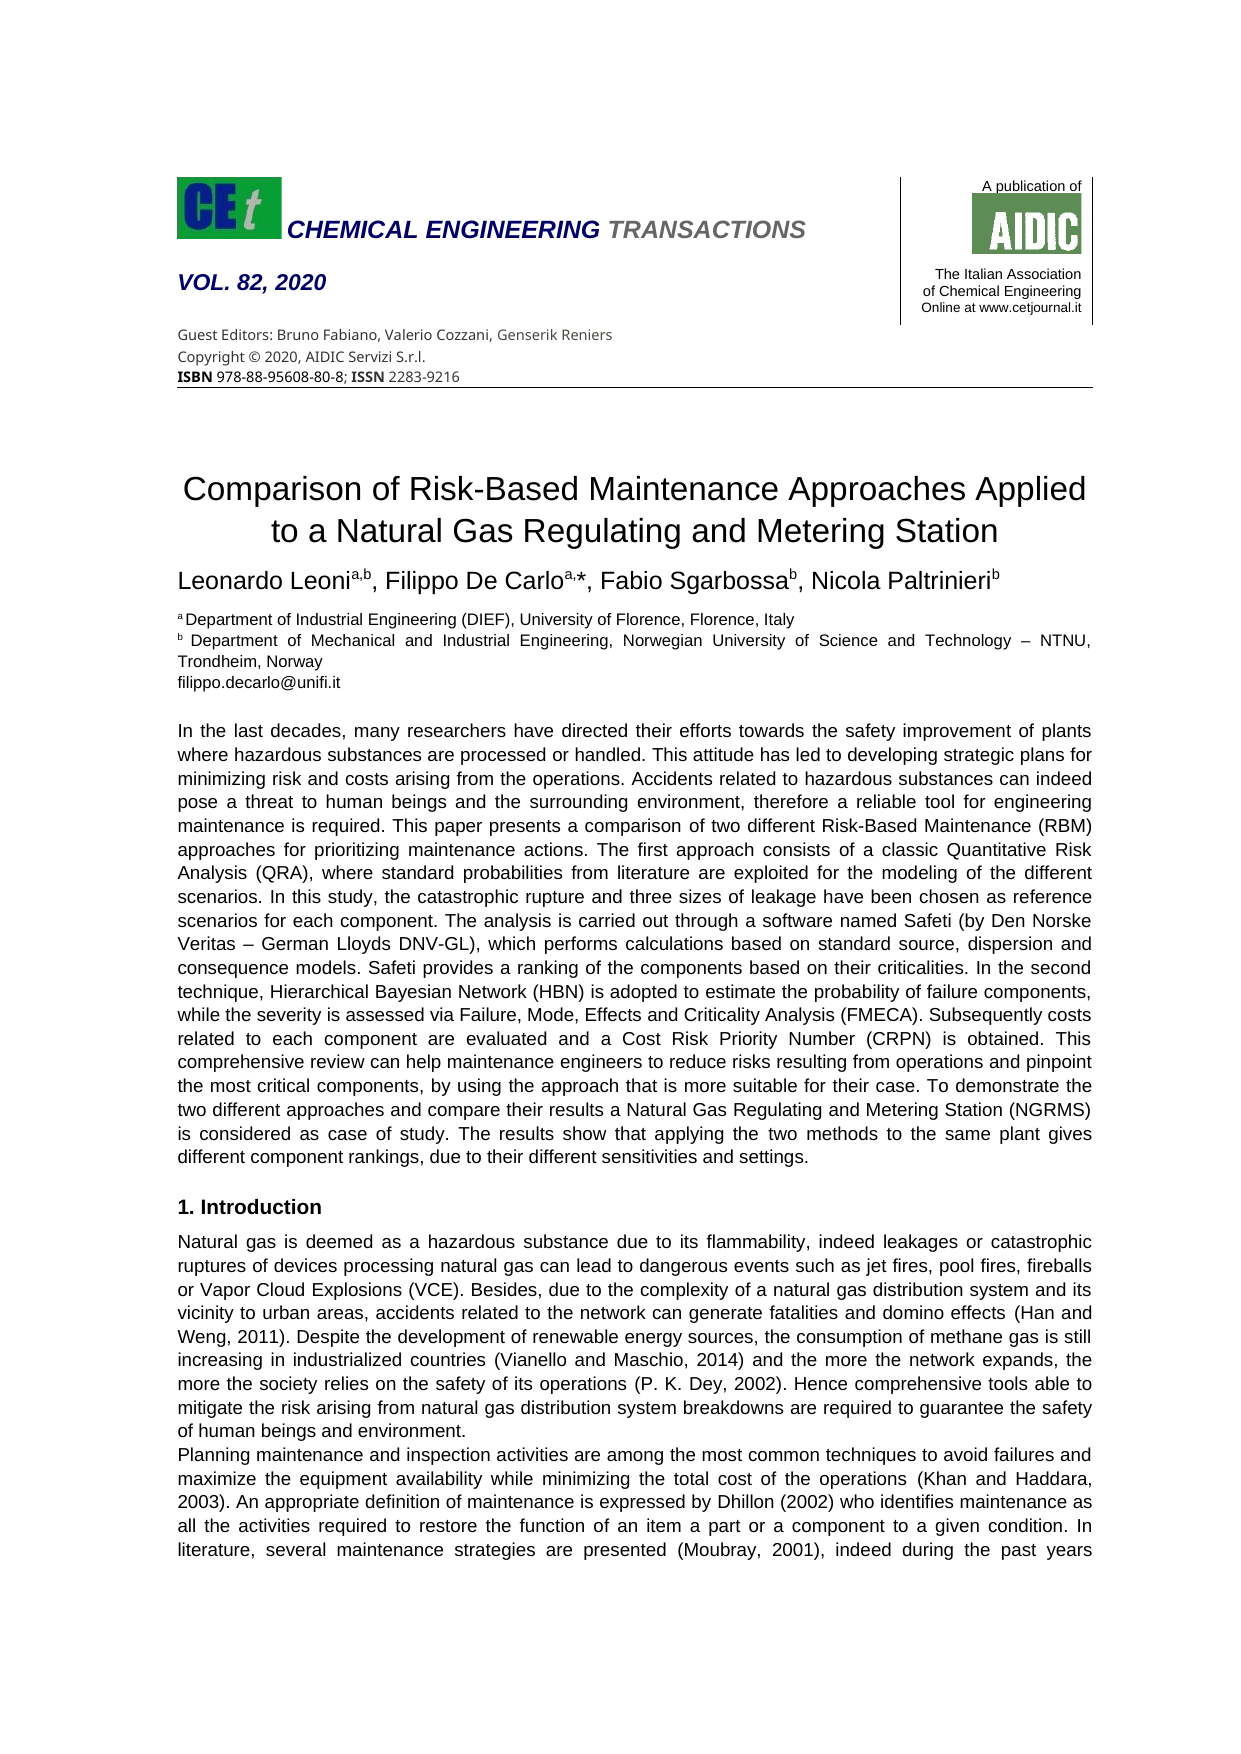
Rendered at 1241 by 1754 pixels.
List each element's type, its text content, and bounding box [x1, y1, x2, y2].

text b Department of Mechanical and Industrial Engineering, Norwegian University of Science and Technology – NTNU, Trondheim, Norway [177, 631, 1092, 671]
table_header CHEMICAL ENGINEERING TRANSACTIONS VOL. 82, 2020 [177, 177, 900, 325]
text Leonardo Leonia,b, Filippo De Carloa,*, Fabio Sgarbossab, Nicola Paltrinierib [177, 566, 1092, 595]
text Natural gas is deemed as a hazardous substance due to its flammability, indeed leakages or catastrophic ruptures of devices processing natural gas can lead to dangerous events such as jet fires, pool fires, fireballs or Vapor Cloud Explosions (VCE). Besides, due to the complexity of a natural gas distribution system and its vicinity to urban areas, accidents related to the network can generate fatalities and domino effects (Han and Weng, 2011). Despite the development of renewable energy sources, the consumption of methane gas is still increasing in industrialized countries (Vianello and Maschio, 2014) and the more the network expands, the more the society relies on the safety of its operations (P. K. Dey, 2002). Hence comprehensive tools able to mitigate the risk arising from natural gas distribution system breakdowns are required to guarantee the safety of human beings and environment. [177, 1231, 1092, 1442]
title Comparison of Risk-Based Maintenance Approaches Applied to a Natural Gas Regulating and Metering Station [177, 469, 1092, 550]
subtitle Introduction [177, 1194, 1092, 1218]
text In the last decades, many researchers have directed their efforts towards the safety improvement of plants where hazardous substances are processed or handled. This attitude has led to developing strategic plans for minimizing risk and costs arising from the operations. Accidents related to hazardous substances can indeed pose a threat to human beings and the surrounding environment, therefore a reliable tool for engineering maintenance is required. This paper presents a comparison of two different Risk-Based Maintenance (RBM) approaches for prioritizing maintenance actions. The first approach consists of a classic Quantitative Risk Analysis (QRA), where standard probabilities from literature are exploited for the modeling of the different scenarios. In this study, the catastrophic rupture and three sizes of leakage have been chosen as reference scenarios for each component. The analysis is carried out through a software named Safeti (by Den Norske Veritas – German Lloyds DNV-GL), which performs calculations based on standard source, dispersion and consequence models. Safeti provides a ranking of the components based on their criticalities. In the second technique, Hierarchical Bayesian Network (HBN) is adopted to estimate the probability of failure components, while the severity is assessed via Failure, Mode, Effects and Criticality Analysis (FMECA). Subsequently costs related to each component are evaluated and a Cost Risk Priority Number (CRPN) is obtained. This comprehensive review can help maintenance engineers to reduce risks resulting from operations and pinpoint the most critical components, by using the approach that is more suitable for their case. To demonstrate the two different approaches and compare their results a Natural Gas Regulating and Metering Station (NGRMS) is considered as case of study. The results show that applying the two methods to the same plant gives different component rankings, due to their different sensitivities and settings. [177, 720, 1092, 1167]
text filippo.decarlo@unifi.it [177, 673, 1092, 692]
table_header A publication of [901, 177, 1092, 266]
table_cell The Italian Association of Chemical Engineering Online at www.cetjournal.it [901, 266, 1092, 325]
table_cell Guest Editors: Bruno Fabiano, Valerio Cozzani, Genserik Reniers Copyright © 2020, AIDIC Servizi S.r.l. ISBN 978-88-95608-80-8; ISSN 2283-9216 [177, 325, 1093, 387]
text a Department of Industrial Engineering (DIEF), University of Florence, Florence, Italy [177, 610, 1092, 629]
picture [972, 193, 1082, 254]
picture [177, 177, 282, 239]
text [177, 1444, 1092, 1560]
